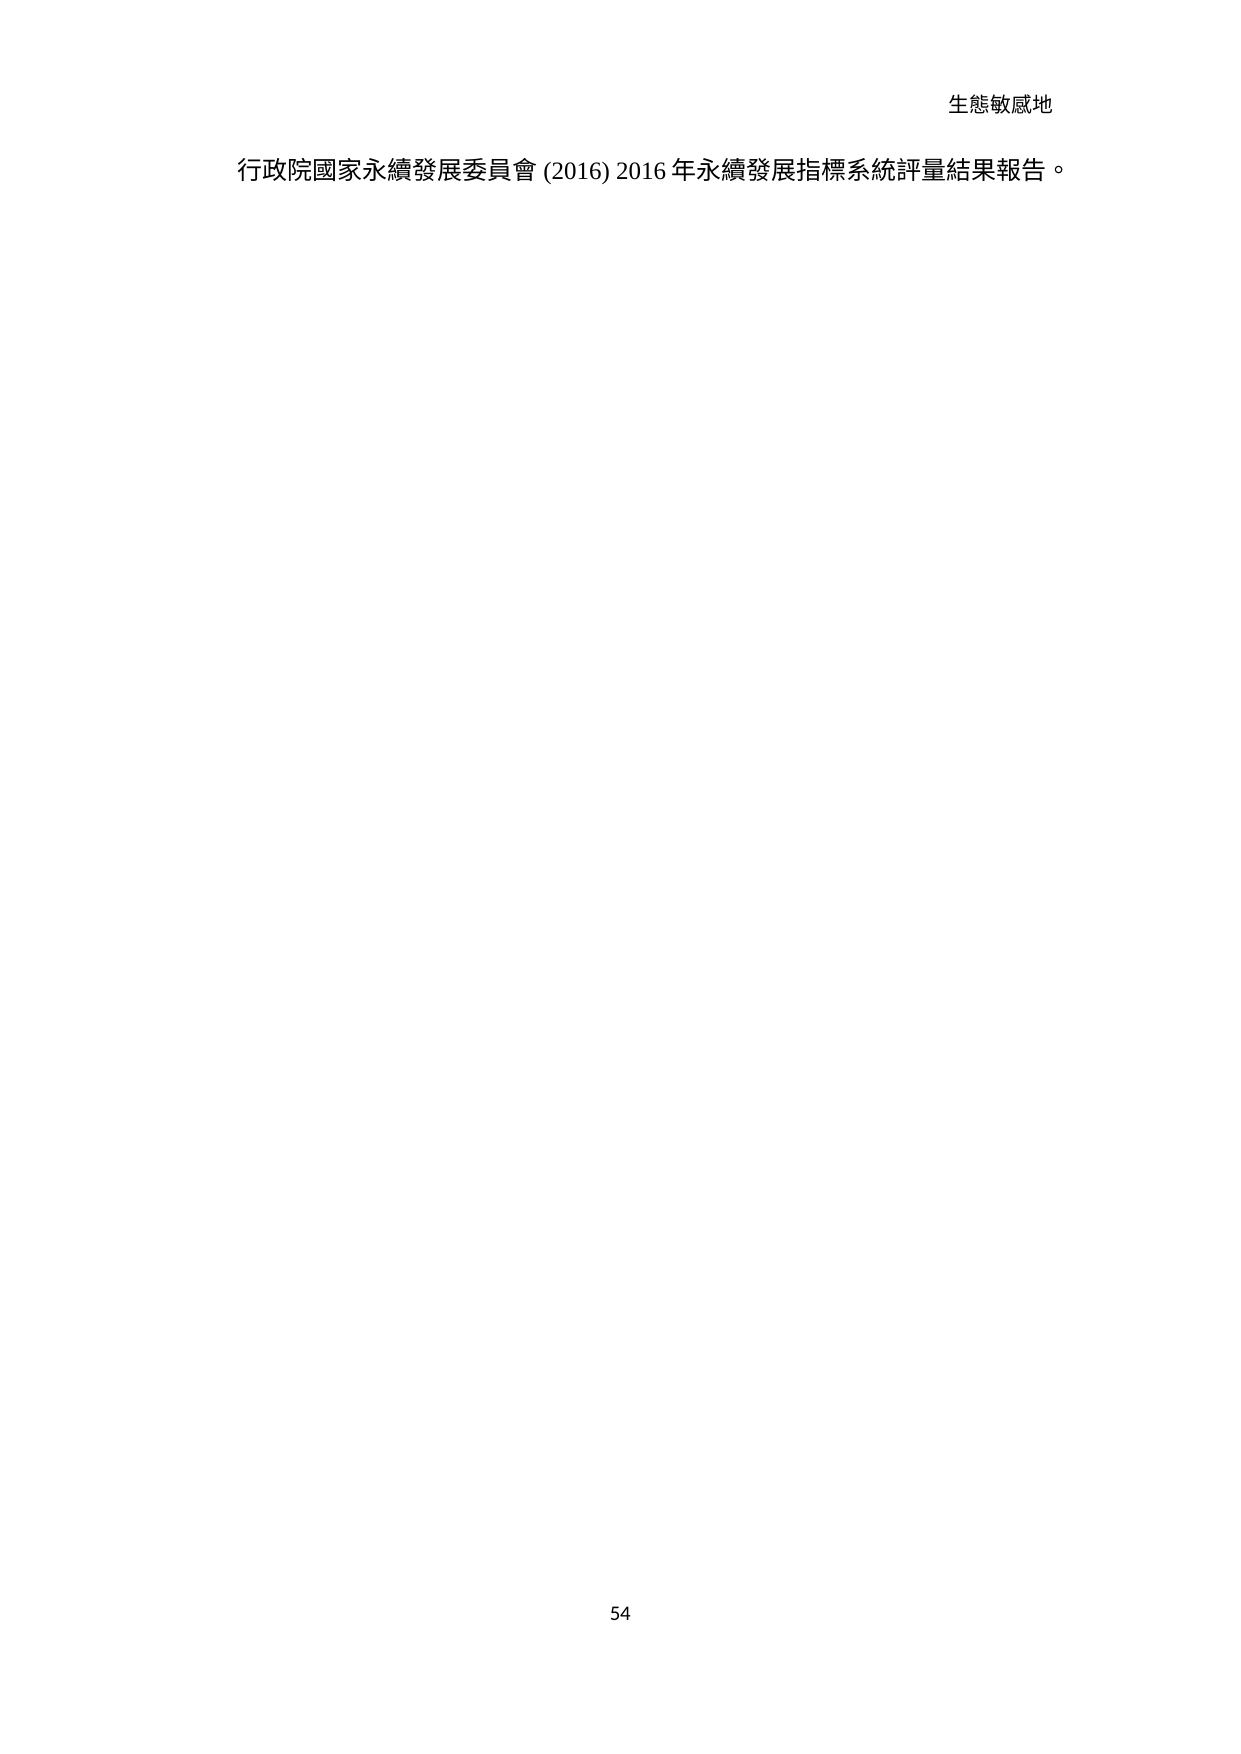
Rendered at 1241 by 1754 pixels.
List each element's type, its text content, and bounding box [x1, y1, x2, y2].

list 行政院國家永續發展委員會 (2016) 2016年永續發展指標系統評量結果報告。 [237, 150, 1053, 187]
